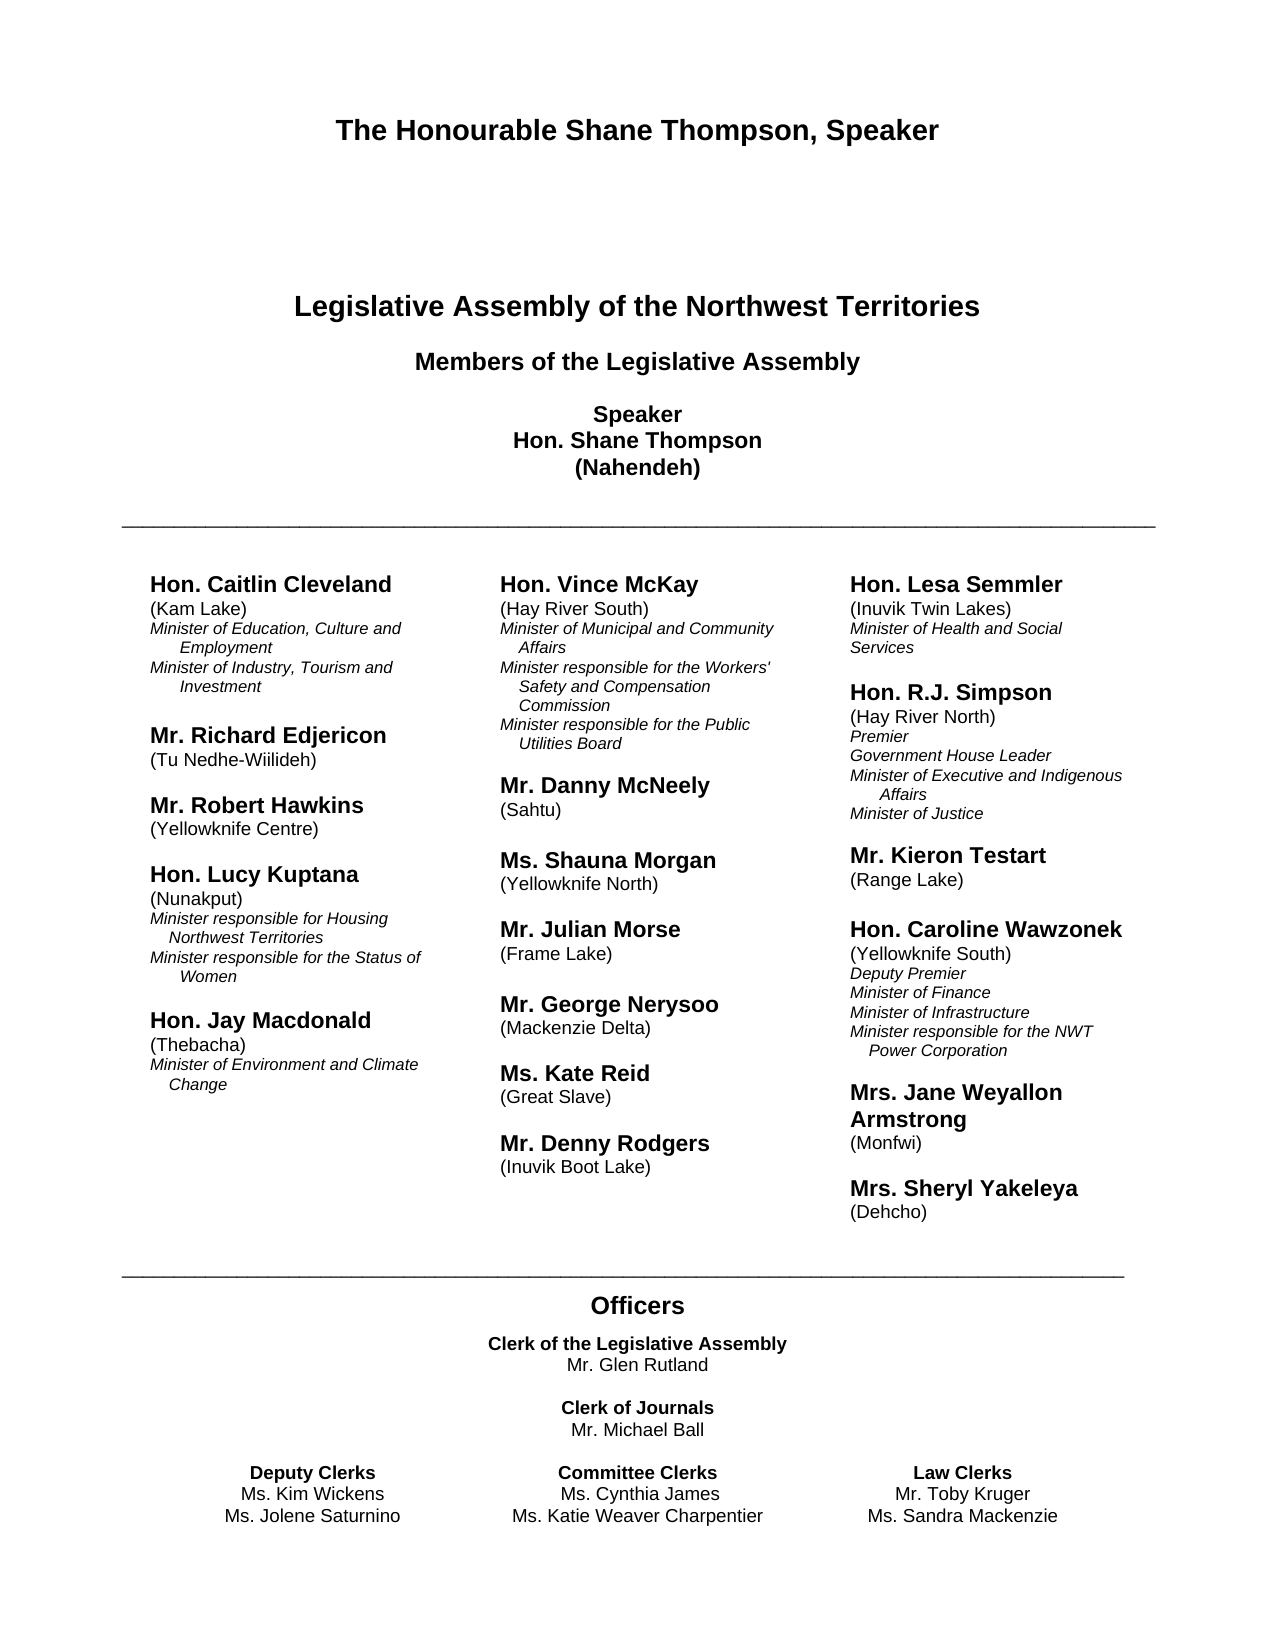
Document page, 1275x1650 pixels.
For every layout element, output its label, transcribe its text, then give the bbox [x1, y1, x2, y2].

text Mr. Julian Morse [500, 916, 775, 943]
text Law Clerks [800, 1462, 1125, 1483]
text Mr. George Nerysoo [500, 991, 775, 1017]
text Minister of Education, Culture and [150, 619, 425, 638]
text ___________________________________________________________________________________________________ [122, 507, 1162, 528]
text (Frame Lake) [500, 943, 775, 964]
text (Hay River North) [850, 705, 1125, 727]
text Women [150, 967, 425, 986]
text Investment [150, 677, 425, 696]
text (Range Lake) [850, 868, 1125, 890]
text Minister of Finance [850, 983, 1125, 1002]
text (Thebacha) [150, 1034, 425, 1055]
text (Mackenzie Delta) [500, 1017, 775, 1038]
text Mrs. Jane Weyallon Armstrong [850, 1079, 1125, 1132]
text (Hay River South) [500, 598, 775, 619]
text Ms. Katie Weaver Charpentier [475, 1505, 800, 1526]
text Hon. Caitlin Cleveland [150, 571, 425, 598]
text Hon. Vince McKay [500, 571, 775, 598]
text Mr. Kieron Testart [850, 842, 1125, 868]
text Minister responsible for Housing Northwest Territories [150, 909, 425, 947]
text Legislative Assembly of the Northwest Territories [150, 289, 1125, 322]
text Minister responsible for the Status of [150, 947, 425, 967]
text Minister of Municipal and Community Affairs [500, 619, 775, 657]
text Committee Clerks [475, 1462, 800, 1483]
text Mr. Danny McNeely [500, 772, 775, 799]
text Minister of Environment and Climate Change [150, 1055, 425, 1093]
text (Tu Nedhe-Wiilideh) [150, 748, 425, 770]
text Ms. Cynthia James [475, 1483, 800, 1505]
text The Honourable Shane Thompson, Speaker [150, 113, 1125, 147]
text Ms. Sandra Mackenzie [800, 1505, 1125, 1526]
text Hon. Lucy Kuptana [150, 861, 425, 887]
text (Great Slave) [500, 1086, 775, 1108]
text Ms. Jolene Saturnino [150, 1505, 475, 1526]
text Minister of Justice [850, 804, 1125, 823]
text Mr. Denny Rodgers [500, 1129, 775, 1156]
text Hon. R.J. Simpson [850, 679, 1125, 705]
text Minister responsible for the NWT Power Corporation [850, 1022, 1125, 1060]
text Mr. Glen Rutland [150, 1354, 1125, 1375]
text (Yellowknife Centre) [150, 818, 425, 839]
text ________________________________________________________________________________________________ [122, 1257, 1162, 1278]
text Hon. Lesa Semmler [850, 571, 1125, 598]
text (Sahtu) [500, 799, 775, 820]
text Minister responsible for the Workers' Safety and Compensation Commission [500, 657, 775, 715]
text Hon. Caroline Wawzonek [850, 916, 1125, 943]
text Deputy Premier [850, 964, 1125, 983]
text Ms. Kim Wickens [150, 1483, 475, 1505]
text (Nunakput) [150, 887, 425, 909]
text Ms. Kate Reid [500, 1060, 775, 1086]
text Deputy Clerks [150, 1462, 475, 1483]
text Premier [850, 727, 1125, 746]
text Minister of Industry, Tourism and [150, 657, 425, 677]
text Mr. Toby Kruger [800, 1483, 1125, 1505]
text Hon. Shane Thompson [150, 427, 1125, 454]
text (Yellowknife South) [850, 943, 1125, 964]
text Clerk of the Legislative Assembly [150, 1332, 1125, 1354]
text Clerk of Journals [150, 1397, 1125, 1418]
text Government House Leader [850, 746, 1125, 765]
text Mrs. Sheryl Yakeleya [850, 1175, 1125, 1201]
text Hon. Jay Macdonald [150, 1007, 425, 1034]
text Ms. Shauna Morgan [500, 847, 775, 873]
text (Inuvik Twin Lakes) [850, 598, 1125, 619]
text (Yellowknife North) [500, 873, 775, 895]
text Minister of Executive and Indigenous [850, 765, 1125, 784]
text Minister responsible for the Public Utilities Board [500, 715, 775, 753]
text (Nahendeh) [150, 454, 1125, 480]
text (Dehcho) [850, 1201, 1125, 1223]
text (Monfwi) [850, 1132, 1125, 1153]
text (Inuvik Boot Lake) [500, 1156, 775, 1177]
text Members of the Legislative Assembly [150, 347, 1125, 376]
text Officers [150, 1291, 1125, 1320]
text Minister of Infrastructure [850, 1002, 1125, 1022]
text Mr. Michael Ball [150, 1418, 1125, 1440]
text Minister of Health and Social Services [850, 619, 1125, 657]
text Employment [150, 638, 425, 657]
text Mr. Robert Hawkins [150, 792, 425, 818]
text Speaker [150, 401, 1125, 427]
text Affairs [850, 784, 1125, 804]
text Mr. Richard Edjericon [150, 722, 425, 748]
text (Kam Lake) [150, 598, 425, 619]
